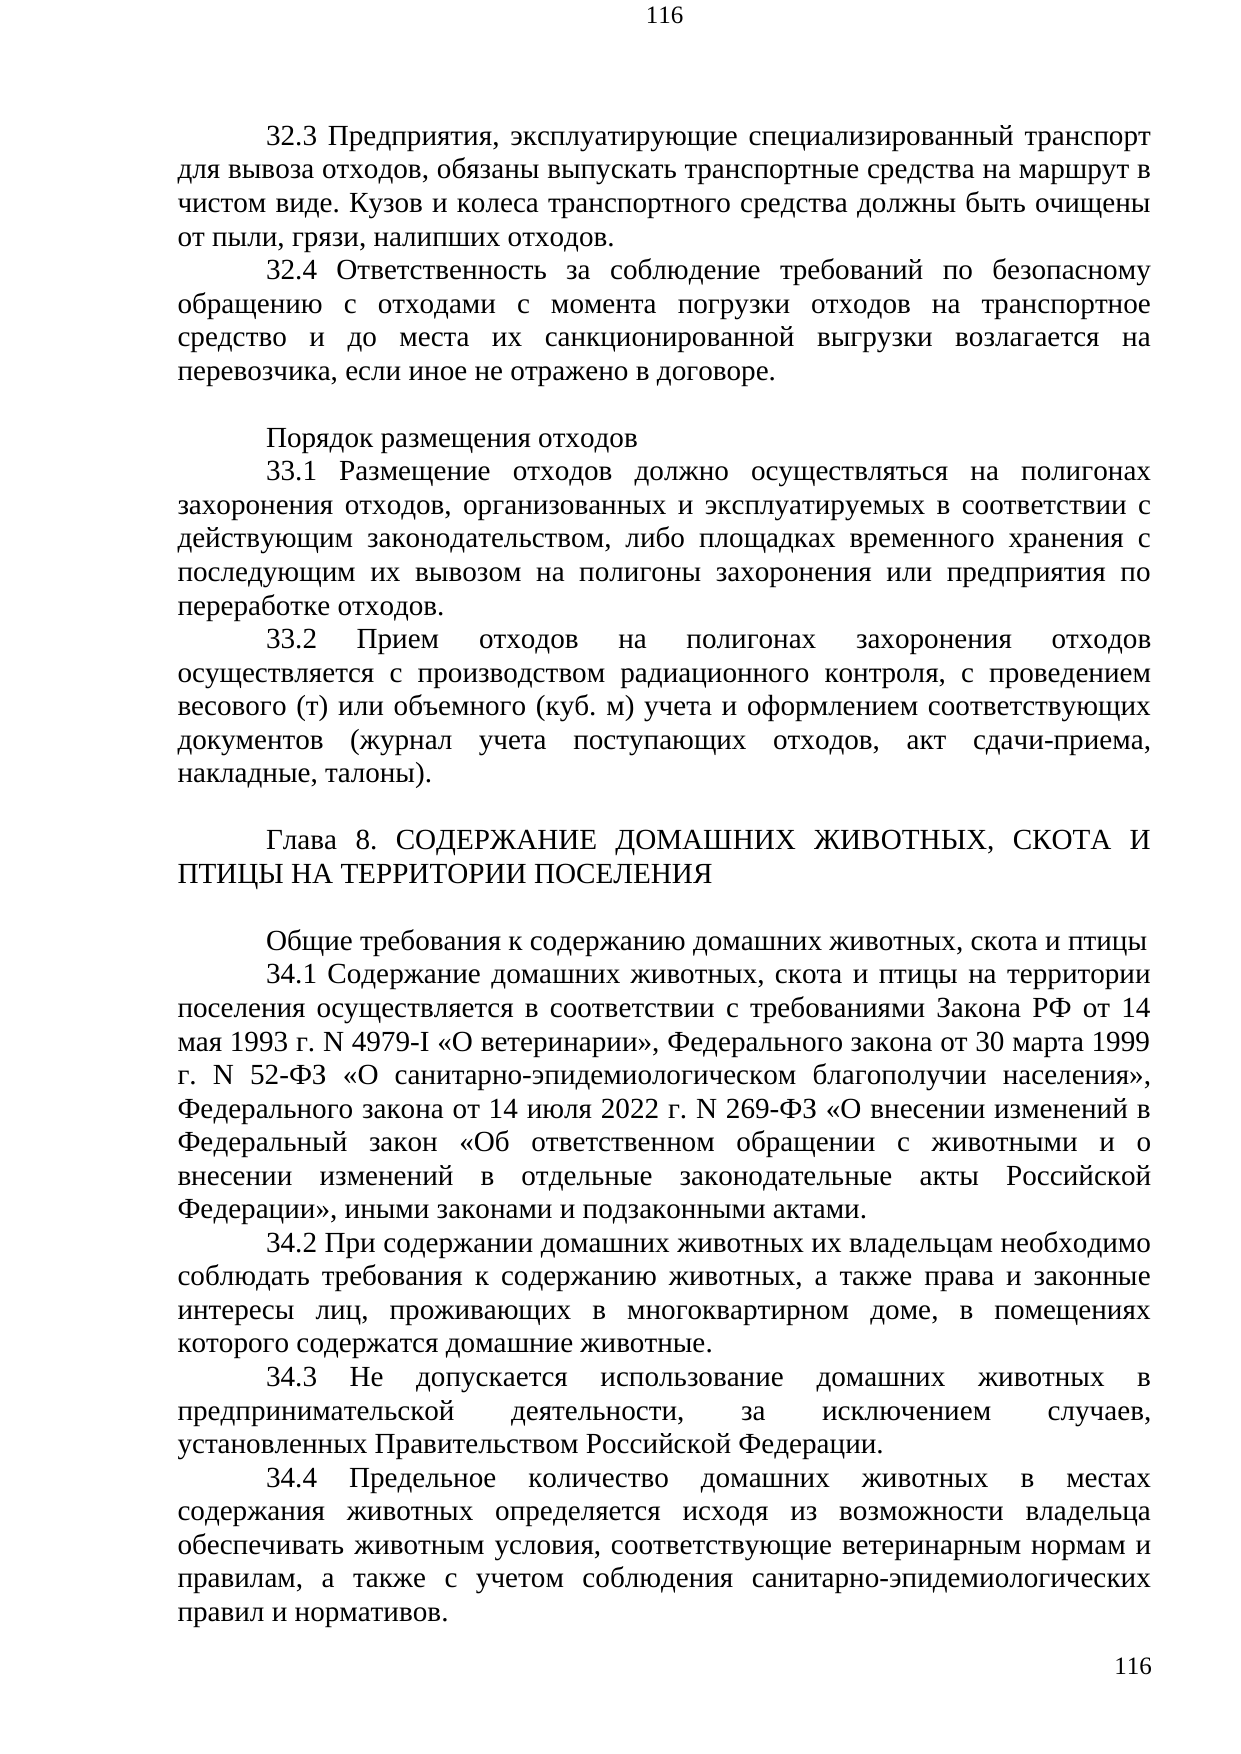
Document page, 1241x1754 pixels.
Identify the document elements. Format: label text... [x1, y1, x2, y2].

text 32.3 Предприятия, эксплуатирующие специализированный транспорт для вывоза отходов, обязаны выпускать транспортные средства на маршрут в чистом виде. Кузов и колеса транспортного средства должны быть очищены от пыли, грязи, налипших отходов. [177, 118, 1152, 252]
text Общие требования к содержанию домашних животных, скота и птицы [177, 923, 1152, 957]
text 34.1 Содержание домашних животных, скота и птицы на территории поселения осуществляется в соответствии с требованиями Закона РФ от 14 мая 1993 г. N 4979-I «О ветеринарии», Федерального закона от 30 марта 1999 г. N 52-ФЗ «О санитарно-эпидемиологическом благополучии населения», Федерального закона от 14 июля 2022 г. N 269-ФЗ «О внесении изменений в Федеральный закон «Об ответственном обращении с животными и о внесении изменений в отдельные законодательные акты Российской Федерации», иными законами и подзаконными актами. [177, 957, 1152, 1225]
text 34.3 Не допускается использование домашних животных в предпринимательской деятельности, за исключением случаев, установленных Правительством Российской Федерации. [177, 1359, 1152, 1460]
text 33.2 Прием отходов на полигонах захоронения отходов осуществляется с производством радиационного контроля, с проведением весового (т) или объемного (куб. м) учета и оформлением соответствующих документов (журнал учета поступающих отходов, акт сдачи-приема, накладные, талоны). [177, 621, 1152, 789]
text 34.2 При содержании домашних животных их владельцам необходимо соблюдать требования к содержанию животных, а также права и законные интересы лиц, проживающих в многоквартирном доме, в помещениях которого содержатся домашние животные. [177, 1225, 1152, 1359]
text 32.4 Ответственность за соблюдение требований по безопасному обращению с отходами с момента погрузки отходов на транспортное средство и до места их санкционированной выгрузки возлагается на перевозчика, если иное не отражено в договоре. [177, 252, 1152, 386]
text Порядок размещения отходов [177, 420, 1152, 453]
text 34.4 Предельное количество домашних животных в местах содержания животных определяется исходя из возможности владельца обеспечивать животным условия, соответствующие ветеринарным нормам и правилам, а также с учетом соблюдения санитарно-эпидемиологических правил и нормативов. [177, 1460, 1152, 1627]
text Глава 8. СОДЕРЖАНИЕ ДОМАШНИХ ЖИВОТНЫХ, СКОТА И ПТИЦЫ НА ТЕРРИТОРИИ ПОСЕЛЕНИЯ [177, 822, 1152, 889]
text 33.1 Размещение отходов должно осуществляться на полигонах захоронения отходов, организованных и эксплуатируемых в соответствии с действующим законодательством, либо площадках временного хранения с последующим их вывозом на полигоны захоронения или предприятия по переработке отходов. [177, 453, 1152, 621]
